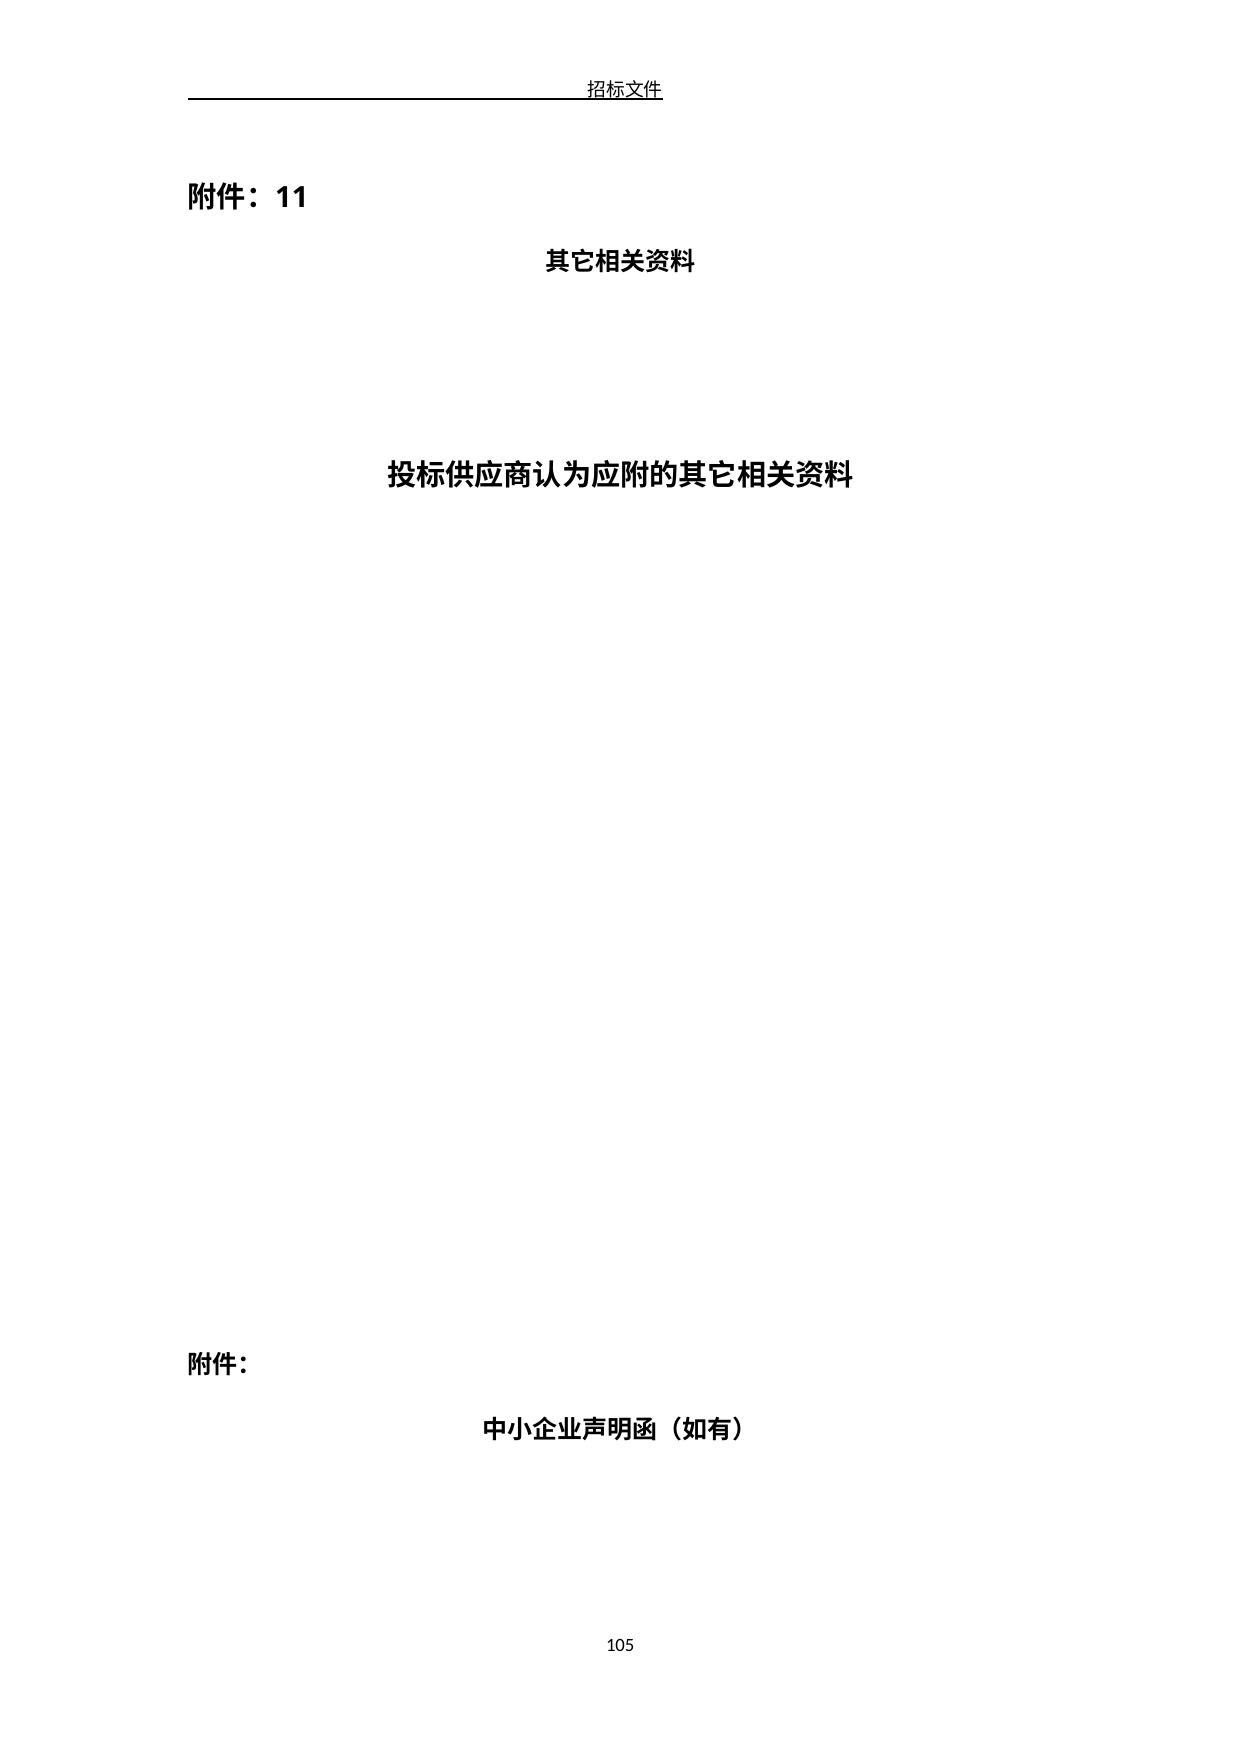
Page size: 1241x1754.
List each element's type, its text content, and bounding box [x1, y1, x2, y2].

text 其它相关资料 [187, 227, 1053, 292]
text 投标供应商认为应附的其它相关资料 [187, 440, 1053, 505]
text 中小企业声明函（如有） [187, 1395, 1053, 1460]
text 附件：11 [187, 162, 1053, 227]
text 附件： [187, 1330, 1053, 1395]
